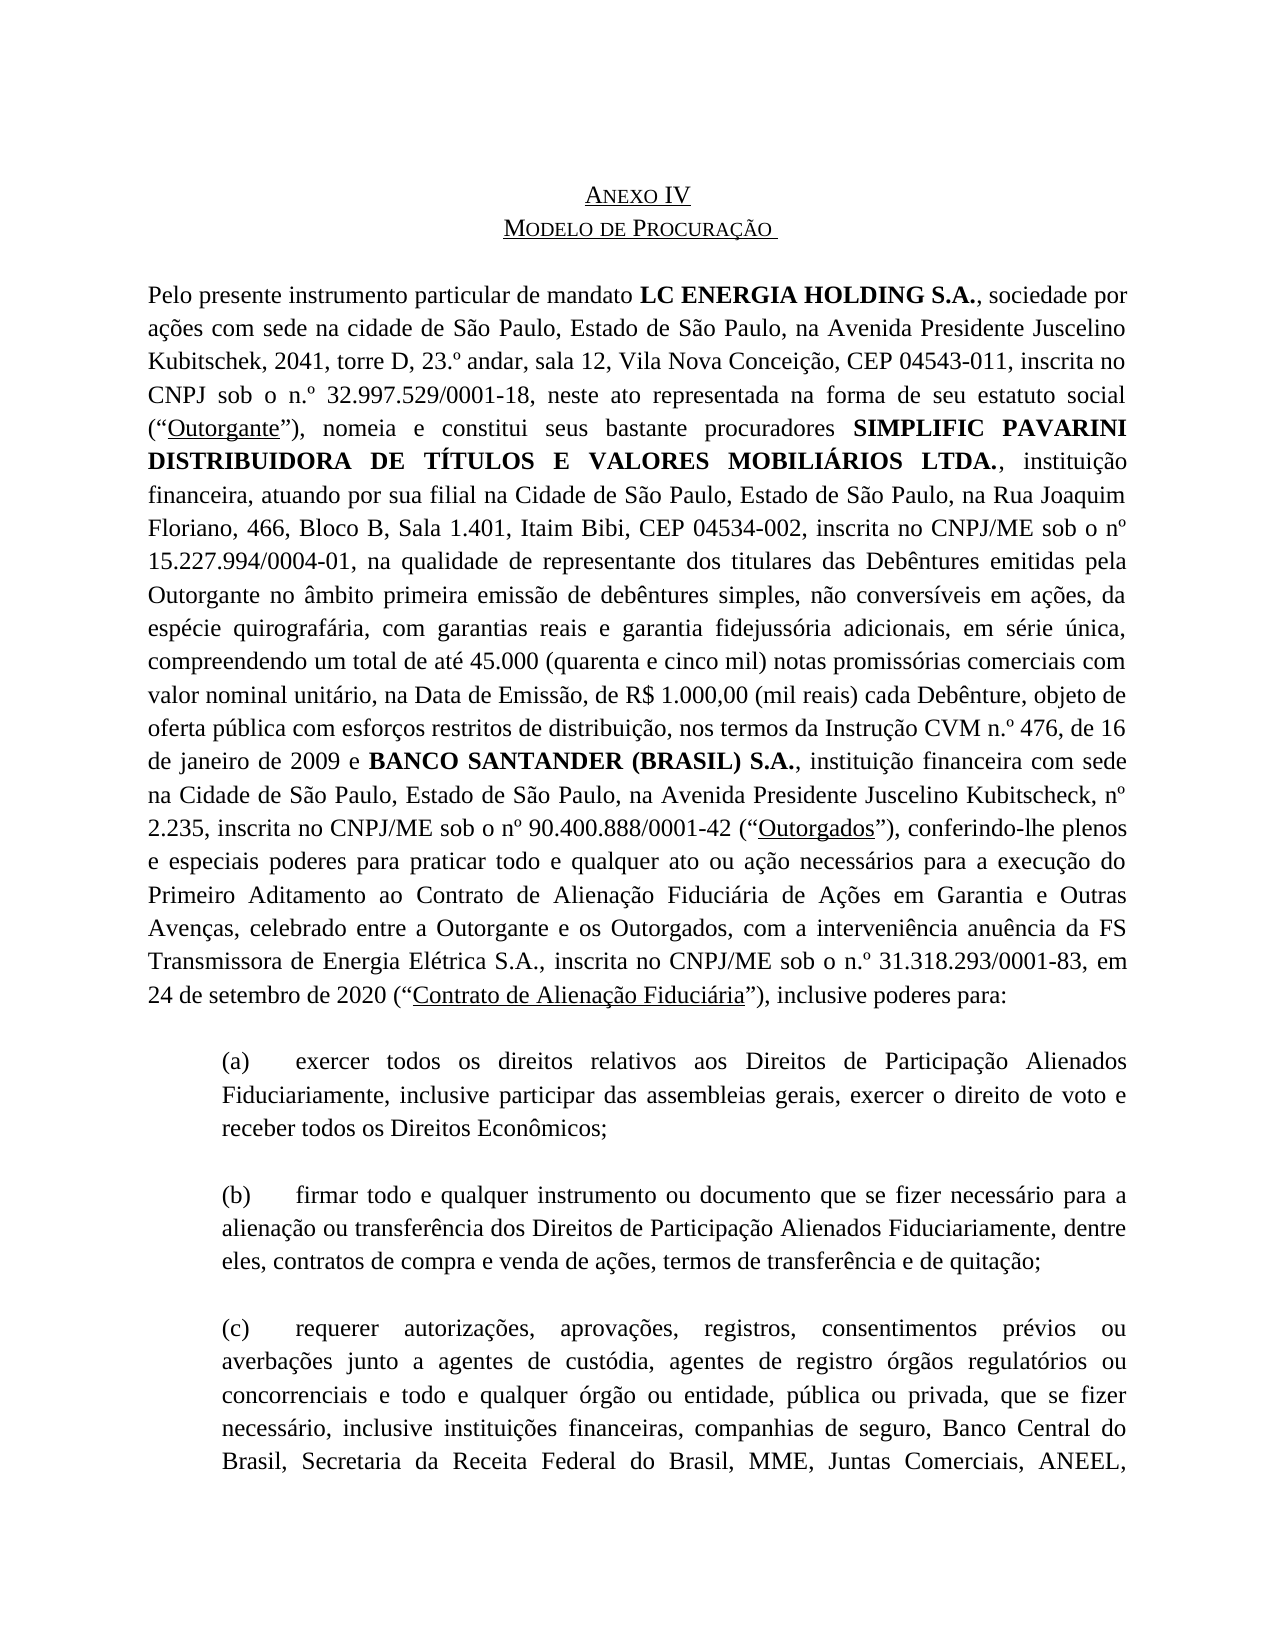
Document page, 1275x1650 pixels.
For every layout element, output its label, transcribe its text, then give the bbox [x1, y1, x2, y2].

list exercer todos os direitos relativos aos Direitos de Participação Alienados Fiduciariamente, inclusive participar das assembleias gerais, exercer o direito de voto e receber todos os Direitos Econômicos; [222, 1043, 1127, 1143]
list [222, 1310, 1127, 1476]
text Anexo IV [148, 176, 1127, 210]
list firmar todo e qualquer instrumento ou documento que se fizer necessário para a alienação ou transferência dos Direitos de Participação Alienados Fiduciariamente, dentre eles, contratos de compra e venda de ações, termos de transferência e de quitação; [222, 1176, 1127, 1276]
text Modelo de Procuração [148, 210, 1127, 243]
text Pelo presente instrumento particular de mandato LC ENERGIA HOLDING S.A., sociedade por ações com sede na cidade de São Paulo, Estado de São Paulo, na Avenida Presidente Juscelino Kubitschek, 2041, torre D, 23.º andar, sala 12, Vila Nova Conceição, CEP 04543-011, inscrita no CNPJ sob o n.º 32.997.529/0001-18, neste ato representada na forma de seu estatuto social (“Outorgante”), nomeia e constitui seus bastante procuradores SIMPLIFIC PAVARINI DISTRIBUIDORA DE TÍTULOS E VALORES MOBILIÁRIOS LTDA., instituição financeira, atuando por sua filial na Cidade de São Paulo, Estado de São Paulo, na Rua Joaquim Floriano, 466, Bloco B, Sala 1.401, Itaim Bibi, CEP 04534-002, inscrita no CNPJ/ME sob o nº 15.227.994/0004-01, na qualidade de representante dos titulares das Debêntures emitidas pela Outorgante no âmbito primeira emissão de debêntures simples, não conversíveis em ações, da espécie quirografária, com garantias reais e garantia fidejussória adicionais, em série única, compreendendo um total de até 45.000 (quarenta e cinco mil) notas promissórias comerciais com valor nominal unitário, na Data de Emissão, de R$ 1.000,00 (mil reais) cada Debênture, objeto de oferta pública com esforços restritos de distribuição, nos termos da Instrução CVM n.º 476, de 16 de janeiro de 2009 e BANCO SANTANDER (BRASIL) S.A., instituição financeira com sede na Cidade de São Paulo, Estado de São Paulo, na Avenida Presidente Juscelino Kubitscheck, nº 2.235, inscrita no CNPJ/ME sob o nº 90.400.888/0001-42 (“Outorgados”), conferindo-lhe plenos e especiais poderes para praticar todo e qualquer ato ou ação necessários para a execução do Primeiro Aditamento ao Contrato de Alienação Fiduciária de Ações em Garantia e Outras Avenças, celebrado entre a Outorgante e os Outorgados, com a interveniência anuência da FS Transmissora de Energia Elétrica S.A., inscrita no CNPJ/ME sob o n.º 31.318.293/0001-83, em 24 de setembro de 2020 (“Contrato de Alienação Fiduciária”), inclusive poderes para: [148, 276, 1127, 1010]
